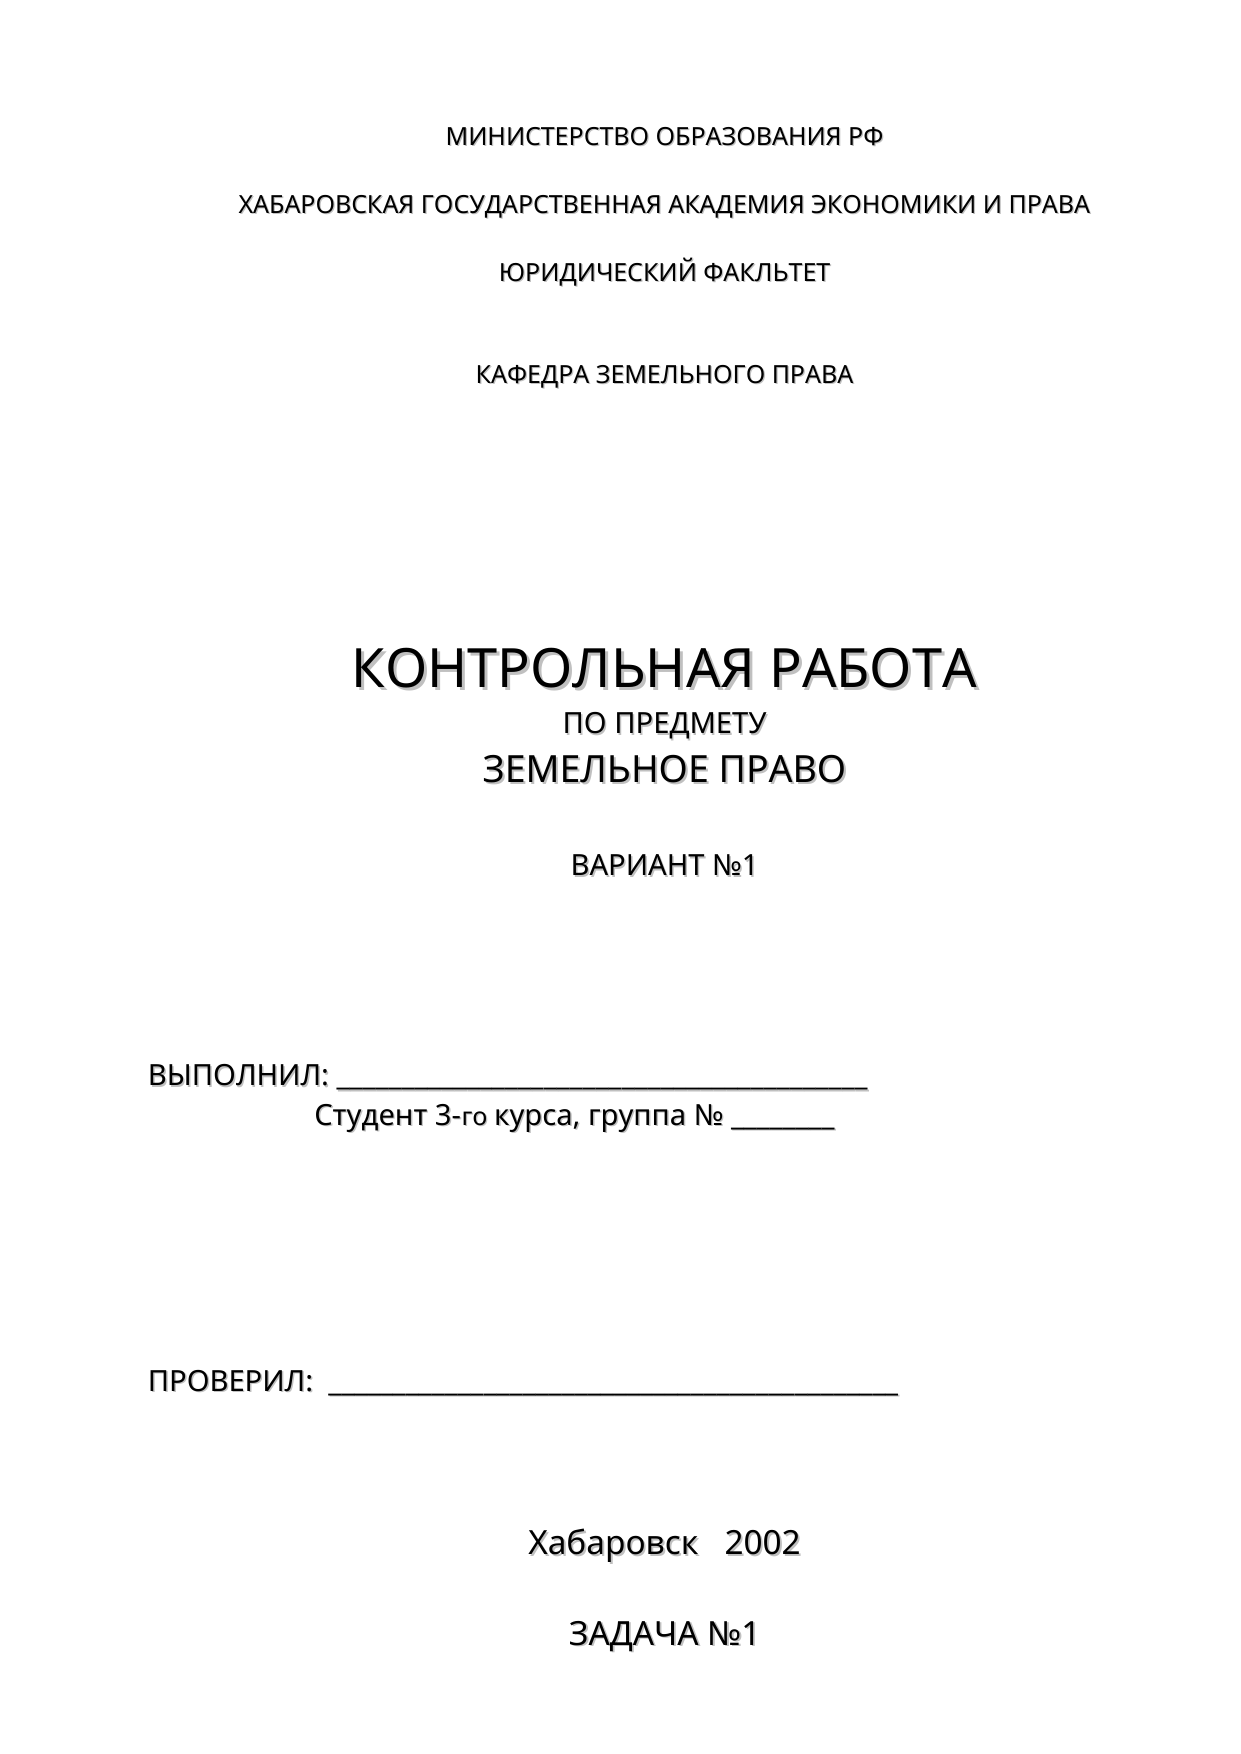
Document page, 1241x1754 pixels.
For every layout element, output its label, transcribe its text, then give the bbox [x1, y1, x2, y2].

text Хабаровск 2002 [148, 1518, 1181, 1564]
text ЗЕМЕЛЬНОЕ ПРАВО [148, 742, 1181, 793]
text ПРОВЕРИЛ: ____________________________________________ [148, 1360, 1181, 1399]
text ХАБАРОВСКАЯ ГОСУДАРСТВЕННАЯ АКАДЕМИЯ ЭКОНОМИКИ И ПРАВА [148, 186, 1181, 220]
text КОНТРОЛЬНАЯ РАБОТА [148, 629, 1181, 703]
text ЗАДАЧА №1 [148, 1609, 1181, 1655]
text ПО ПРЕДМЕТУ [148, 703, 1181, 742]
text ВАРИАНТ №1 [148, 844, 1181, 884]
text ВЫПОЛНИЛ: _________________________________________ [148, 1054, 1181, 1094]
text ЮРИДИЧЕСКИЙ ФАКЛЬТЕТ [148, 254, 1181, 288]
text КАФЕДРА ЗЕМЕЛЬНОГО ПРАВА [148, 357, 1181, 391]
text Студент 3-го курса, группа № ________ [148, 1094, 1181, 1134]
text МИНИСТЕРСТВО ОБРАЗОВАНИЯ РФ [148, 118, 1181, 152]
